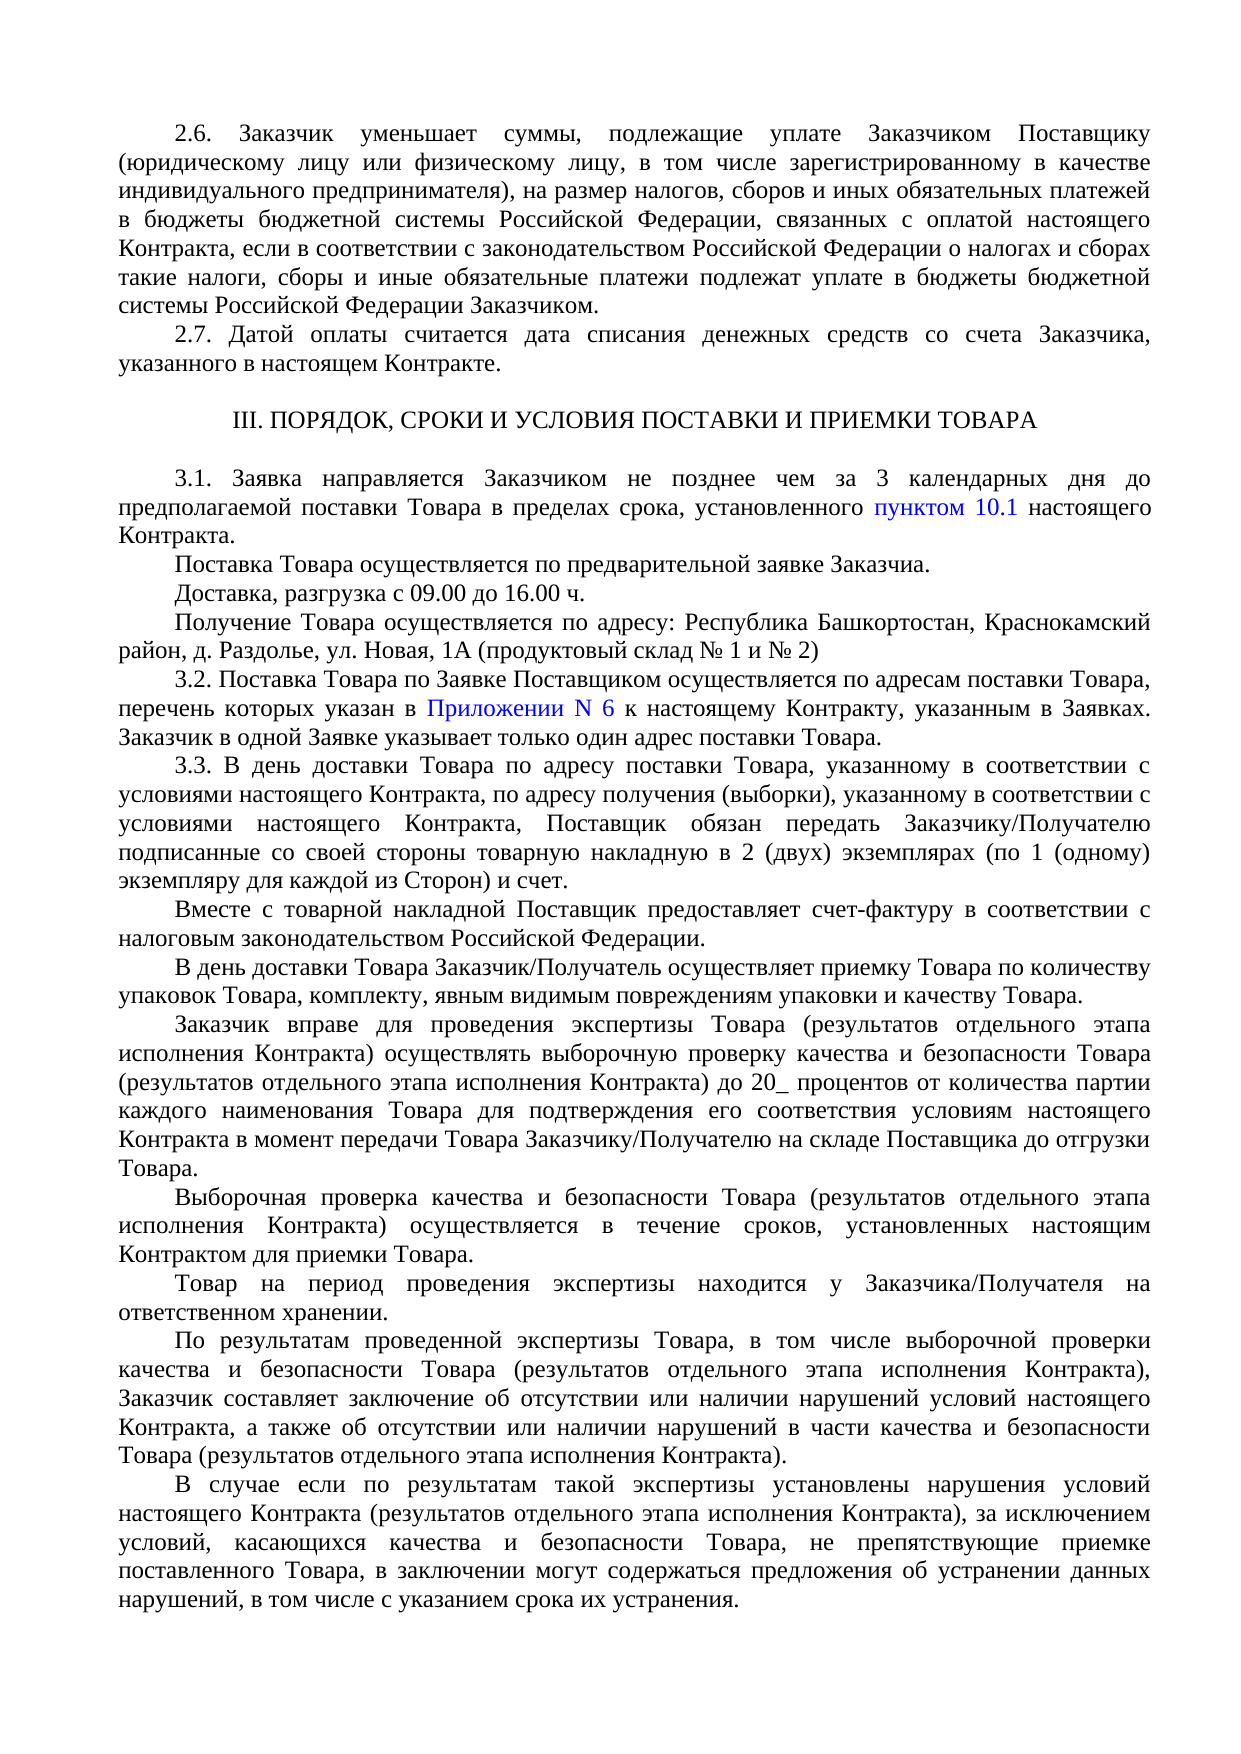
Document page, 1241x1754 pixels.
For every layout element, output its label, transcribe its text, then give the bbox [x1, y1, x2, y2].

text По результатам проведенной экспертизы Товара, в том числе выборочной проверки качества и безопасности Товара (результатов отдельного этапа исполнения Контракта), Заказчик составляет заключение об отсутствии или наличии нарушений условий настоящего Контракта, а также об отсутствии или наличии нарушений в части качества и безопасности Товара (результатов отдельного этапа исполнения Контракта). [118, 1326, 1152, 1469]
text В случае если по результатам такой экспертизы установлены нарушения условий настоящего Контракта (результатов отдельного этапа исполнения Контракта), за исключением условий, касающихся качества и безопасности Товара, не препятствующие приемке поставленного Товара, в заключении могут содержаться предложения об устранении данных нарушений, в том числе с указанием срока их устранения. [118, 1469, 1152, 1613]
text III. ПОРЯДОК, СРОКИ И УСЛОВИЯ ПОСТАВКИ И ПРИЕМКИ ТОВАРА [118, 406, 1152, 434]
text 2.6. Заказчик уменьшает суммы, подлежащие уплате Заказчиком Поставщику (юридическому лицу или физическому лицу, в том числе зарегистрированному в качестве индивидуального предпринимателя), на размер налогов, сборов и иных обязательных платежей в бюджеты бюджетной системы Российской Федерации, связанных с оплатой настоящего Контракта, если в соответствии с законодательством Российской Федерации о налогах и сборах такие налоги, сборы и иные обязательные платежи подлежат уплате в бюджеты бюджетной системы Российской Федерации Заказчиком. [118, 118, 1152, 319]
text Товар на период проведения экспертизы находится у Заказчика/Получателя на ответственном хранении. [118, 1268, 1152, 1326]
text Вместе с товарной накладной Поставщик предоставляет счет-фактуру в соответствии с налоговым законодательством Российской Федерации. [118, 894, 1152, 952]
text Заказчик вправе для проведения экспертизы Товара (результатов отдельного этапа исполнения Контракта) осуществлять выборочную проверку качества и безопасности Товара (результатов отдельного этапа исполнения Контракта) до 20_ процентов от количества партии каждого наименования Товара для подтверждения его соответствия условиям настоящего Контракта в момент передачи Товара Заказчику/Получателю на складе Поставщика до отгрузки Товара. [118, 1009, 1152, 1182]
text Поставка Товара осуществляется по предварительной заявке Заказчиа. [118, 549, 1152, 578]
text 3.2. Поставка Товара по Заявке Поставщиком осуществляется по адресам поставки Товара, перечень которых указан в Приложении N 6 к настоящему Контракту, указанным в Заявках. Заказчик в одной Заявке указывает только один адрес поставки Товара. [118, 664, 1152, 751]
text 2.7. Датой оплаты считается дата списания денежных средств со счета Заказчика, указанного в настоящем Контракте. [118, 319, 1152, 377]
text 3.3. В день доставки Товара по адресу поставки Товара, указанному в соответствии с условиями настоящего Контракта, по адресу получения (выборки), указанному в соответствии с условиями настоящего Контракта, Поставщик обязан передать Заказчику/Получателю подписанные со своей стороны товарную накладную в 2 (двух) экземплярах (по 1 (одному) экземпляру для каждой из Сторон) и счет. [118, 751, 1152, 894]
text Получение Товара осуществляется по адресу: Республика Башкортостан, Краснокамский район, д. Раздолье, ул. Новая, 1А (продуктовый склад № 1 и № 2) [118, 607, 1152, 664]
text Выборочная проверка качества и безопасности Товара (результатов отдельного этапа исполнения Контракта) осуществляется в течение сроков, установленных настоящим Контрактом для приемки Товара. [118, 1182, 1152, 1268]
text В день доставки Товара Заказчик/Получатель осуществляет приемку Товара по количеству упаковок Товара, комплекту, явным видимым повреждениям упаковки и качеству Товара. [118, 952, 1152, 1009]
text Доставка, разгрузка с 09.00 до 16.00 ч. [118, 578, 1152, 607]
text 3.1. Заявка направляется Заказчиком не позднее чем за 3 календарных дня до предполагаемой поставки Товара в пределах срока, установленного пунктом 10.1 настоящего Контракта. [118, 463, 1152, 549]
